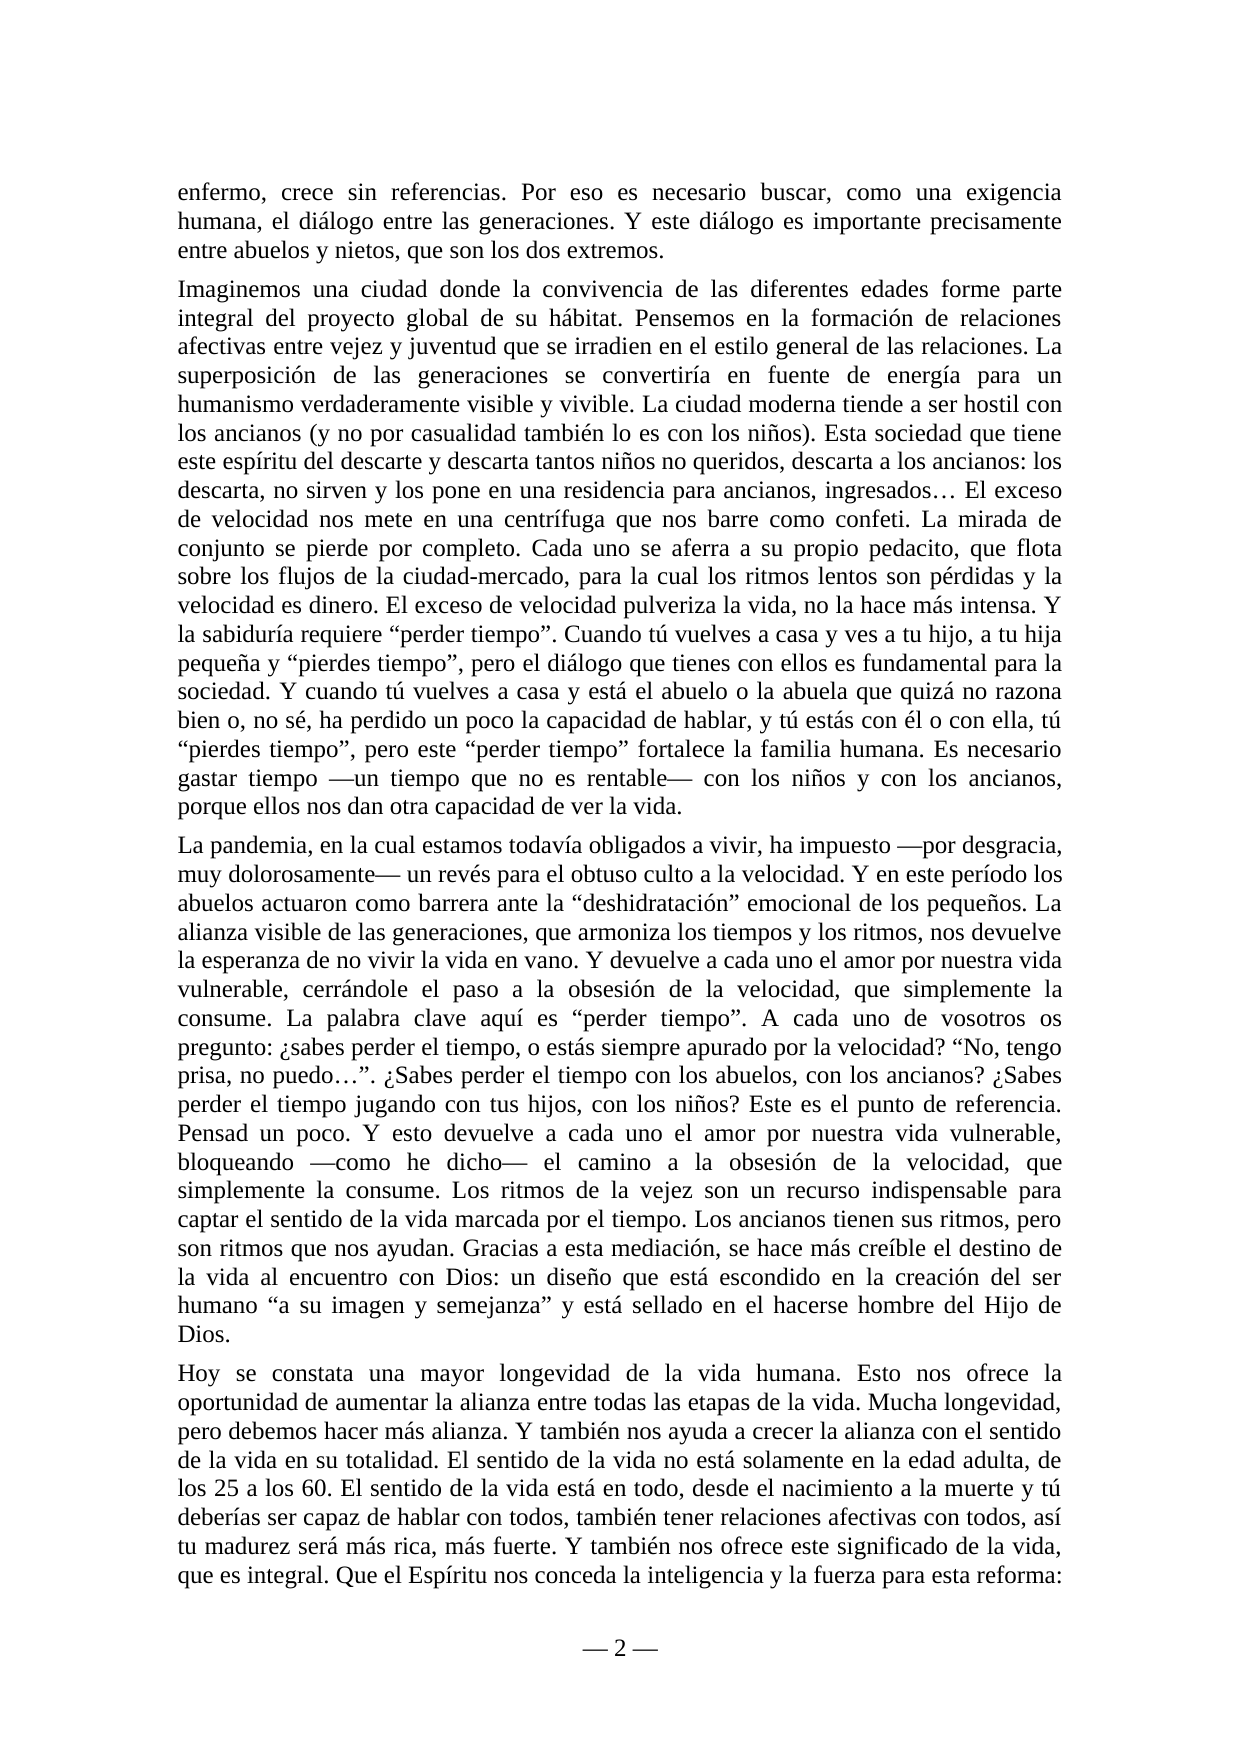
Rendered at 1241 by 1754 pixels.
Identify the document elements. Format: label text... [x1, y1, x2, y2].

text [177, 1358, 1063, 1588]
text La pandemia, en la cual estamos todavía obligados a vivir, ha impuesto —por desgracia, muy dolorosamente— un revés para el obtuso culto a la velocidad. Y en este período los abuelos actuaron como barrera ante la “deshidratación” emocional de los pequeños. La alianza visible de las generaciones, que armoniza los tiempos y los ritmos, nos devuelve la esperanza de no vivir la vida en vano. Y devuelve a cada uno el amor por nuestra vida vulnerable, cerrándole el paso a la obsesión de la velocidad, que simplemente la consume. La palabra clave aquí es “perder tiempo”. A cada uno de vosotros os pregunto: ¿sabes perder el tiempo, o estás siempre apurado por la velocidad? “No, tengo prisa, no puedo…”. ¿Sabes perder el tiempo con los abuelos, con los ancianos? ¿Sabes perder el tiempo jugando con tus hijos, con los niños? Este es el punto de referencia. Pensad un poco. Y esto devuelve a cada uno el amor por nuestra vida vulnerable, bloqueando —como he dicho— el camino a la obsesión de la velocidad, que simplemente la consume. Los ritmos de la vejez son un recurso indispensable para captar el sentido de la vida marcada por el tiempo. Los ancianos tienen sus ritmos, pero son ritmos que nos ayudan. Gracias a esta mediación, se hace más creíble el destino de la vida al encuentro con Dios: un diseño que está escondido en la creación del ser humano “a su imagen y semejanza” y está sellado en el hacerse hombre del Hijo de Dios. [177, 831, 1063, 1348]
text Imaginemos una ciudad donde la convivencia de las diferentes edades forme parte integral del proyecto global de su hábitat. Pensemos en la formación de relaciones afectivas entre vejez y juventud que se irradien en el estilo general de las relaciones. La superposición de las generaciones se convertiría en fuente de energía para un humanismo verdaderamente visible y vivible. La ciudad moderna tiende a ser hostil con los ancianos (y no por casualidad también lo es con los niños). Esta sociedad que tiene este espíritu del descarte y descarta tantos niños no queridos, descarta a los ancianos: los descarta, no sirven y los pone en una residencia para ancianos, ingresados… El exceso de velocidad nos mete en una centrífuga que nos barre como confeti. La mirada de conjunto se pierde por completo. Cada uno se aferra a su propio pedacito, que flota sobre los flujos de la ciudad-mercado, para la cual los ritmos lentos son pérdidas y la velocidad es dinero. El exceso de velocidad pulveriza la vida, no la hace más intensa. Y la sabiduría requiere “perder tiempo”. Cuando tú vuelves a casa y ves a tu hijo, a tu hija pequeña y “pierdes tiempo”, pero el diálogo que tienes con ellos es fundamental para la sociedad. Y cuando tú vuelves a casa y está el abuelo o la abuela que quizá no razona bien o, no sé, ha perdido un poco la capacidad de hablar, y tú estás con él o con ella, tú “pierdes tiempo”, pero este “perder tiempo” fortalece la familia humana. Es necesario gastar tiempo —un tiempo que no es rentable— con los niños y con los ancianos, porque ellos nos dan otra capacidad de ver la vida. [177, 274, 1063, 820]
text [177, 177, 1063, 263]
